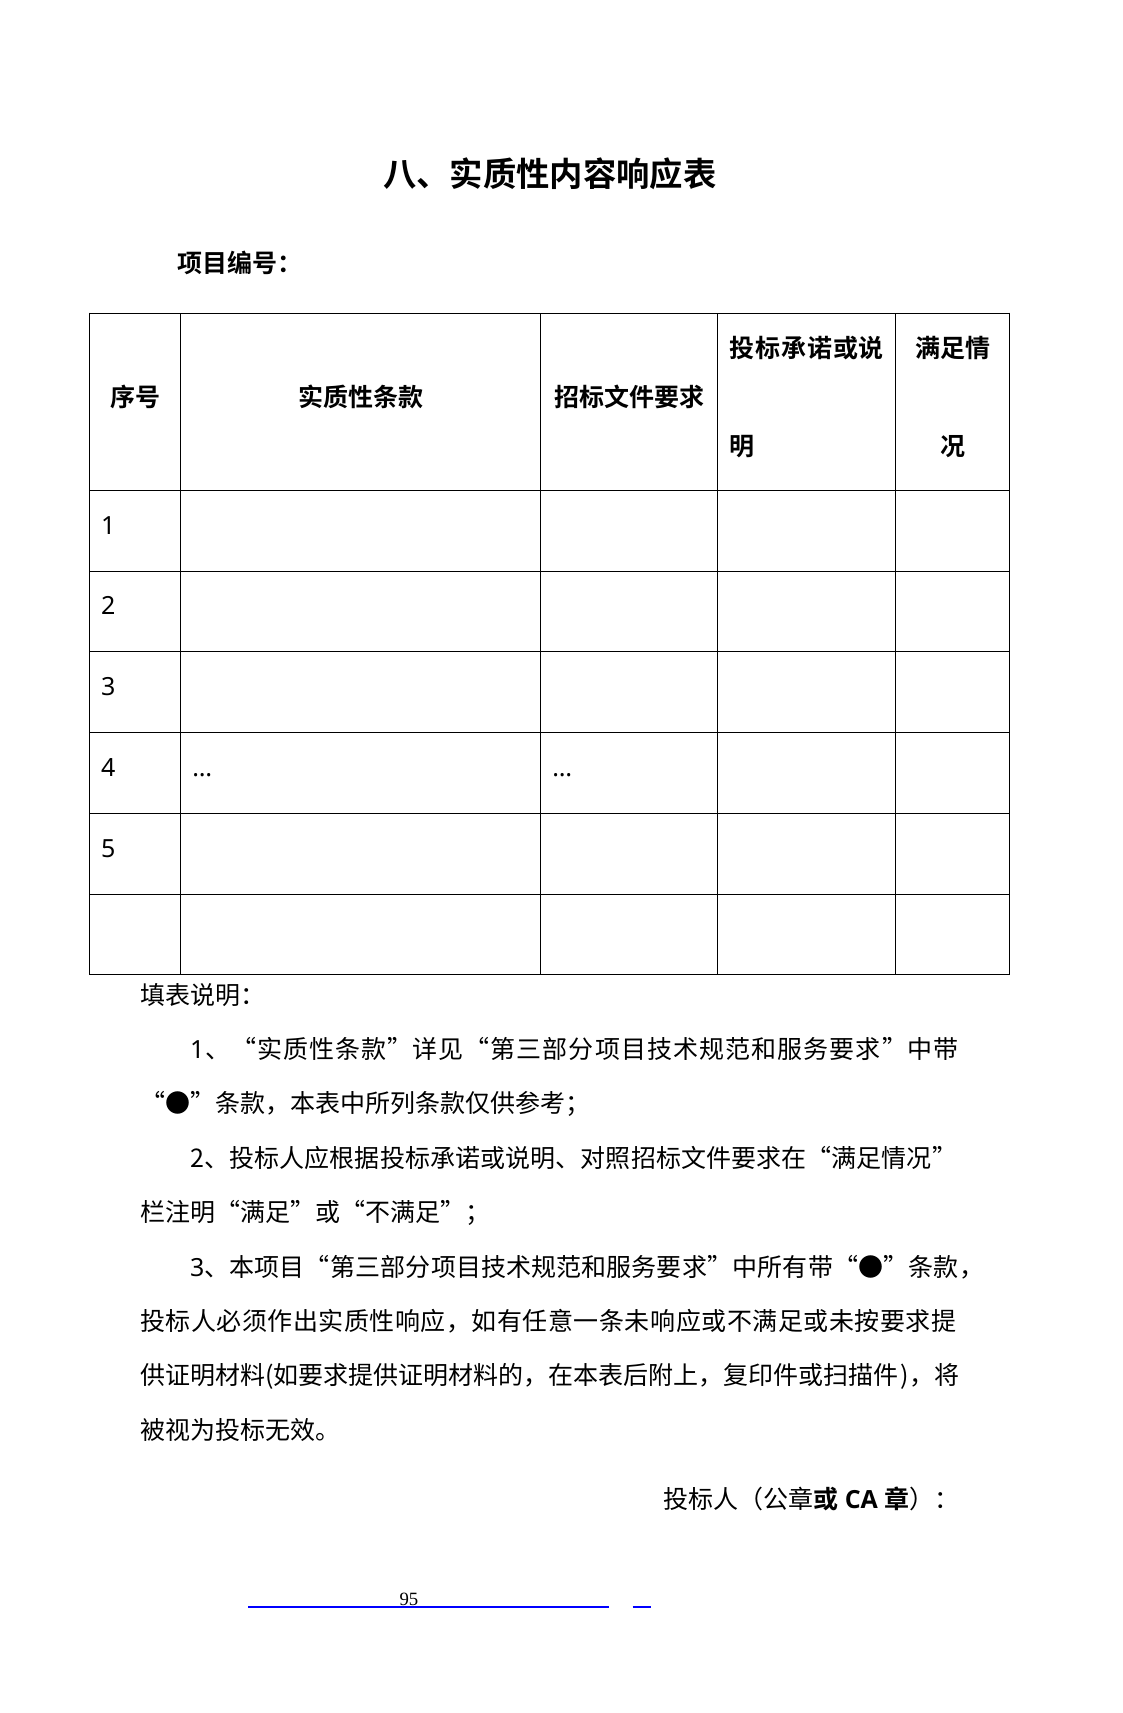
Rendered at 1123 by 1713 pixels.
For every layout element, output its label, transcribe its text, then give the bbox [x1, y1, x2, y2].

table_cell [181, 572, 540, 651]
table_cell 4 [90, 733, 180, 813]
table_cell [718, 491, 895, 571]
table_cell … [181, 733, 540, 813]
table_cell [90, 895, 180, 974]
table_cell [896, 733, 1009, 813]
table_cell [718, 733, 895, 813]
table_header 投标承诺或说明 [718, 314, 895, 490]
table_cell … [541, 733, 717, 813]
table_cell 3 [90, 652, 180, 732]
table_cell [718, 572, 895, 651]
table_cell [896, 895, 1009, 974]
table_cell [896, 814, 1009, 893]
text 项目编号： [140, 229, 959, 294]
table_cell [181, 491, 540, 571]
table_cell [541, 652, 717, 732]
table_cell 2 [90, 572, 180, 651]
table_cell [718, 652, 895, 732]
table_cell [718, 814, 895, 893]
text 投标人（公章或 CA 章）： [140, 1464, 959, 1530]
table_cell [541, 814, 717, 893]
table_cell [541, 491, 717, 571]
table_cell 5 [90, 814, 180, 893]
table_cell [181, 814, 540, 893]
table_cell [896, 572, 1009, 651]
table_header 满足情况 [896, 314, 1009, 490]
text 填表说明： [140, 975, 959, 1011]
text 1、“实质性条款”详见“第三部分项目技术规范和服务要求”中带“●”条款，本表中所列条款仅供参考； [140, 1029, 959, 1120]
table_cell [181, 895, 540, 974]
text 3、本项目“第三部分项目技术规范和服务要求”中所有带“●”条款，投标人必须作出实质性响应，如有任意一条未响应或不满足或未按要求提供证明材料(如要求提供证明材料的，在本表后附上，复印件或扫描件)，将被视为投标无效。 [140, 1247, 959, 1446]
table_cell 1 [90, 491, 180, 571]
text 八、实质性内容响应表 [140, 140, 959, 205]
table_cell [181, 652, 540, 732]
table_cell [896, 491, 1009, 571]
table_header 实质性条款 [181, 314, 540, 490]
table_cell [718, 895, 895, 974]
table_cell [896, 652, 1009, 732]
text 2、投标人应根据投标承诺或说明、对照招标文件要求在“满足情况”栏注明“满足”或“不满足”； [140, 1138, 959, 1229]
table_cell [541, 895, 717, 974]
table_header 序号 [90, 314, 180, 490]
table_header 招标文件要求 [541, 314, 717, 490]
table_cell [541, 572, 717, 651]
